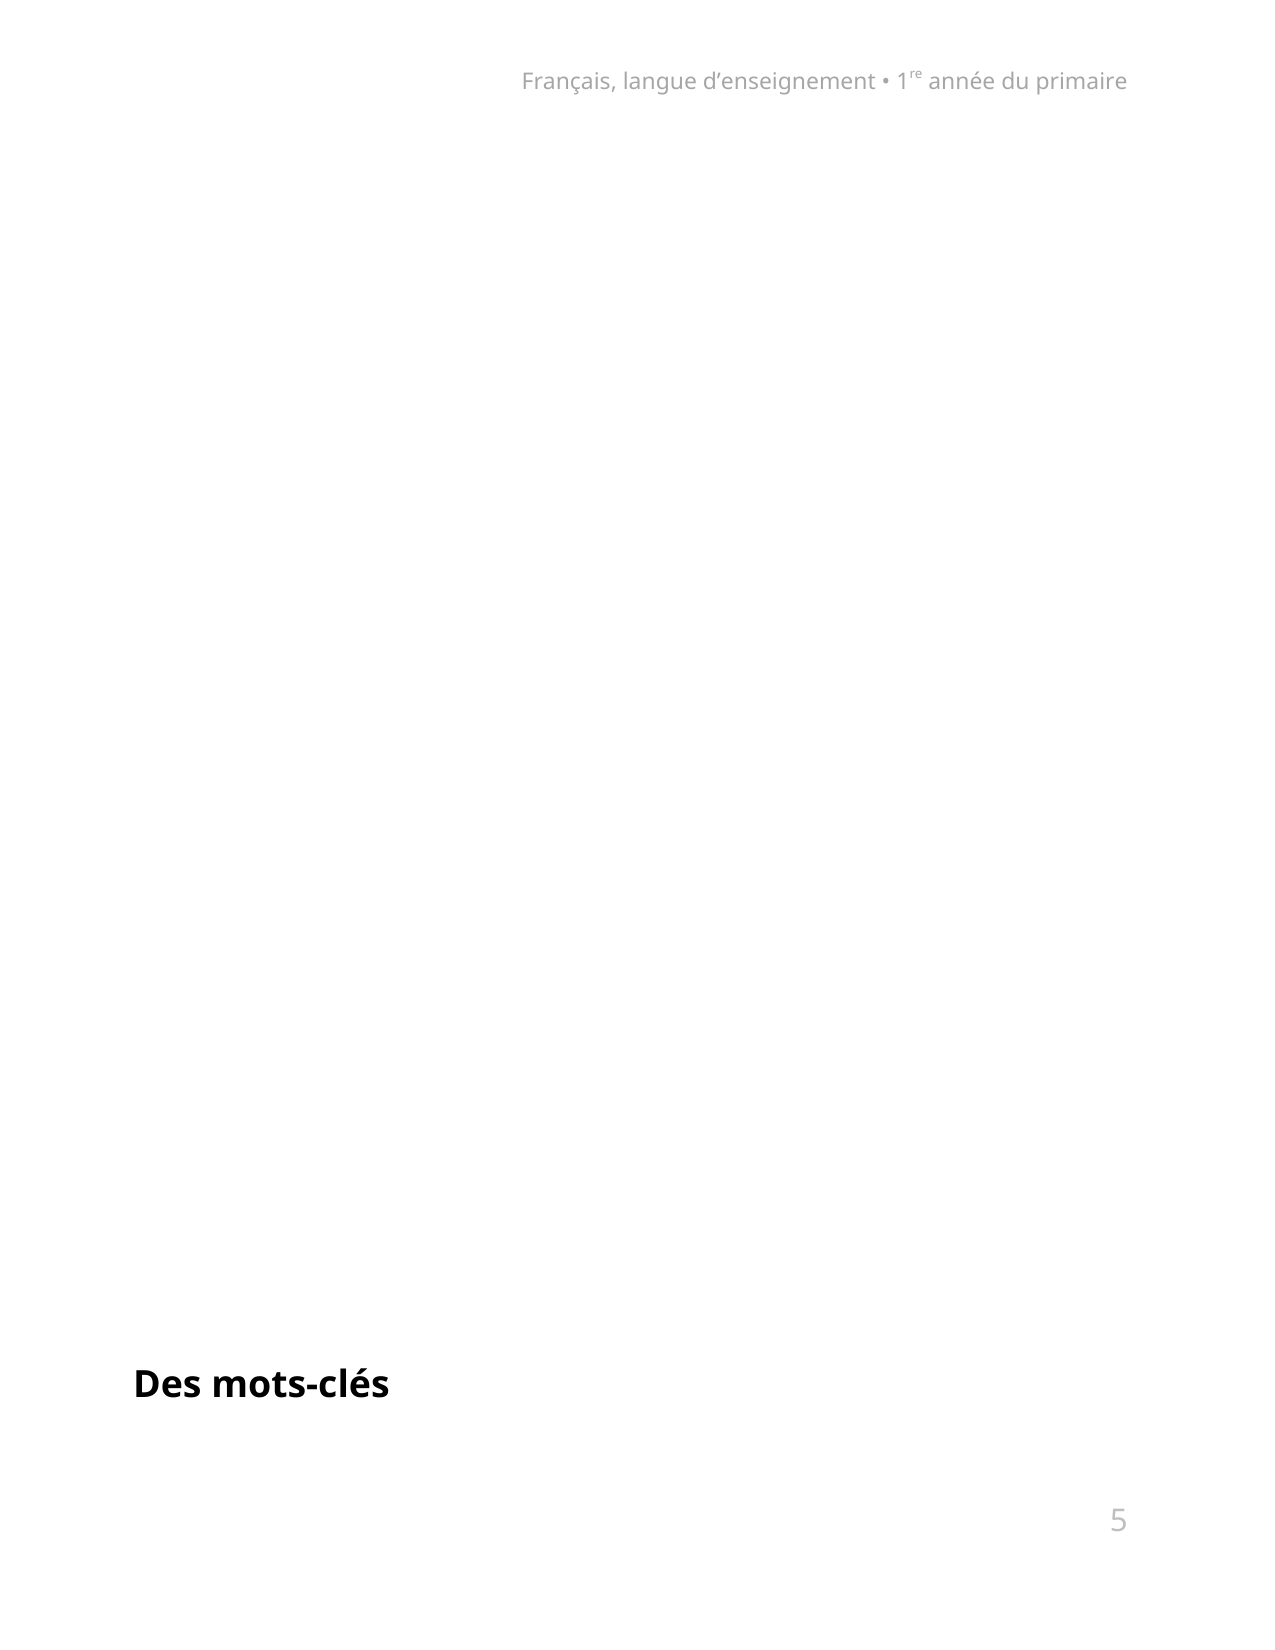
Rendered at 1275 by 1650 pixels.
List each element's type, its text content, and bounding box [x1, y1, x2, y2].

text Des mots-clés [133, 1357, 1127, 1408]
